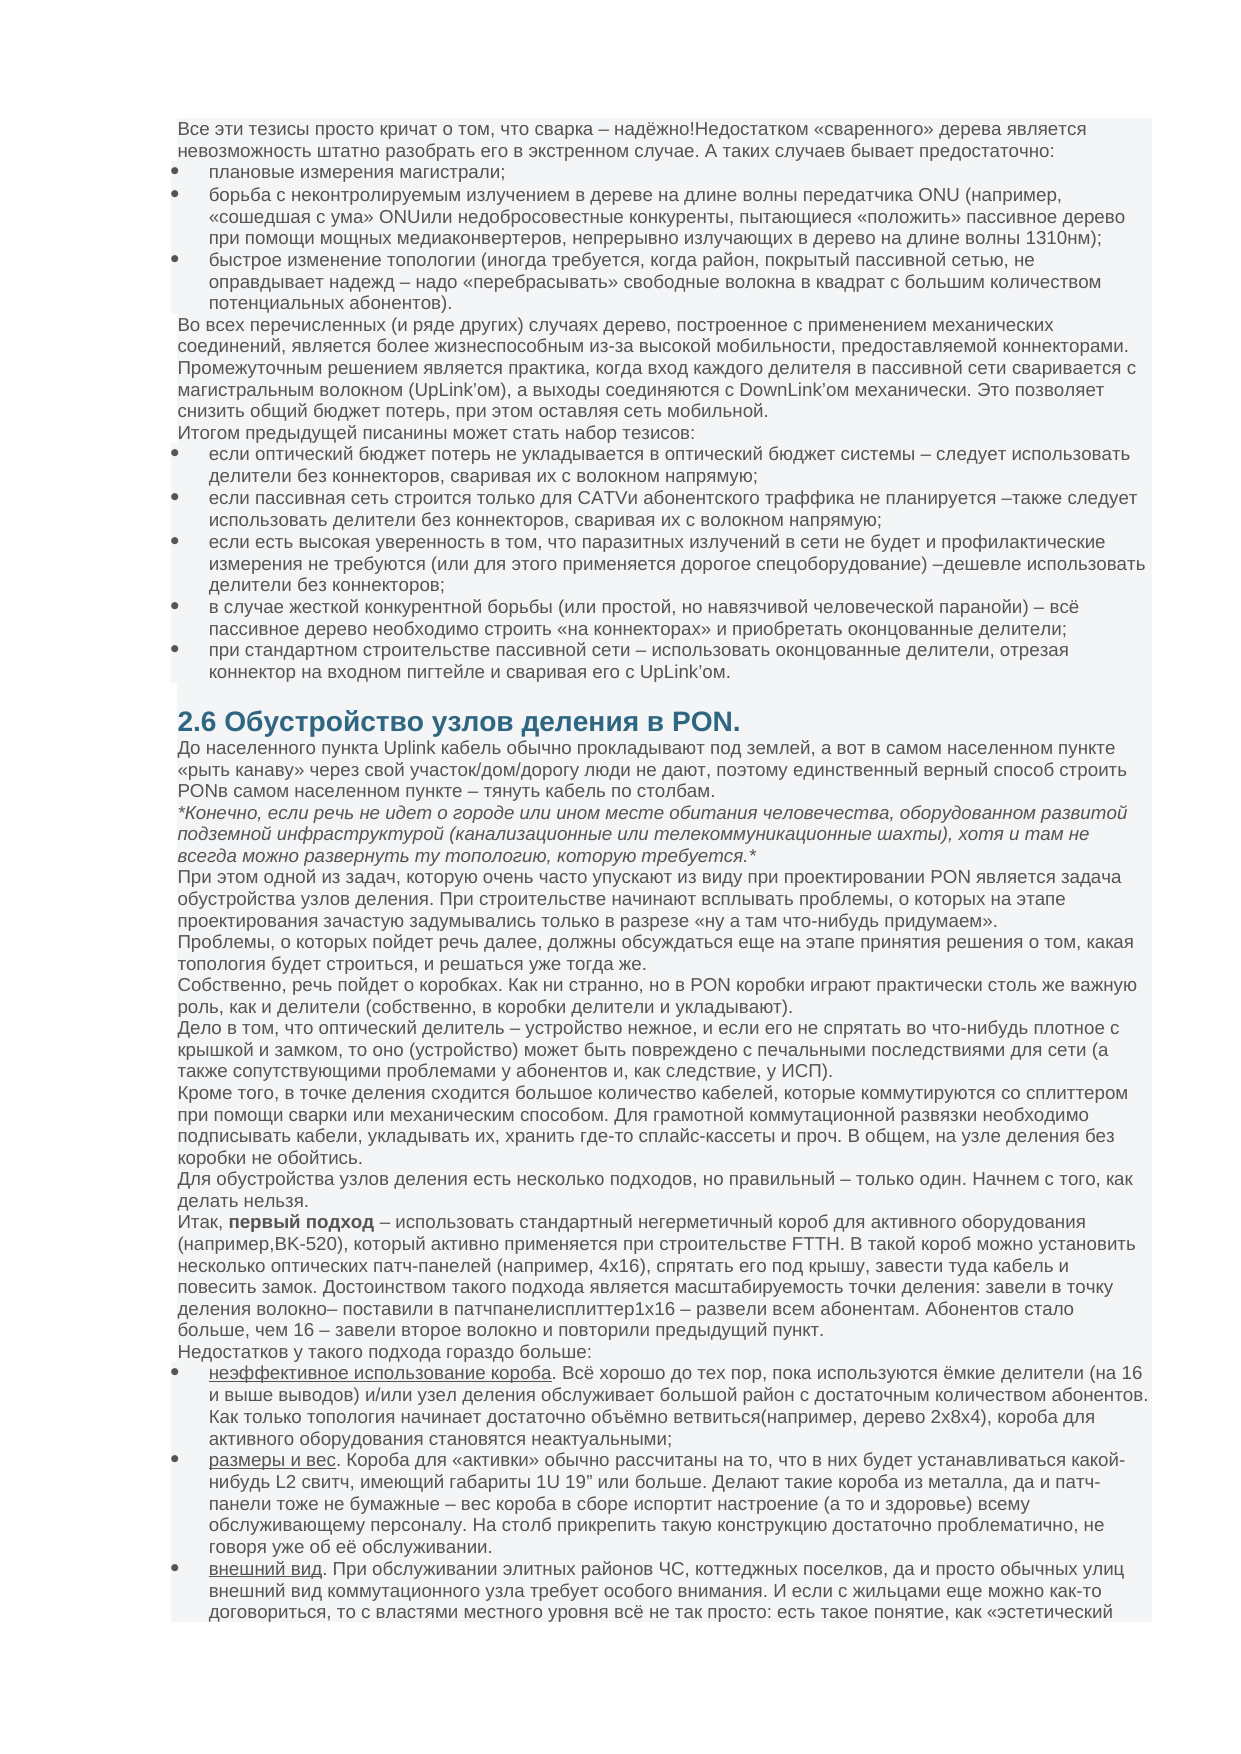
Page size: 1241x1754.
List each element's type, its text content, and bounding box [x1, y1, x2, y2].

text Во всех перечисленных (и ряде других) случаях дерево, построенное с применением механических соединений, является более жизнеспособным из-за высокой мобильности, предоставляемой коннекторами. [177, 314, 1152, 357]
list если пассивная сеть строится только для CATVи абонентского траффика не планируется –также следует использовать делители без коннекторов, сваривая их с волокном напрямую; [171, 487, 1152, 530]
list размеры и вес. Короба для «активки» обычно рассчитаны на то, что в них будет устанавливаться какой-нибудь L2 свитч, имеющий габариты 1U 19” или больше. Делают такие короба из металла, да и патч-панели тоже не бумажные – вес короба в сборе испортит настроение (а то и здоровье) всему обслуживающему персоналу. На столб прикрепить такую конструкцию достаточно проблематично, не говоря уже об её обслуживании. [171, 1449, 1152, 1557]
text Недостатков у такого подхода гораздо больше: [177, 1341, 1152, 1362]
text Для обустройства узлов деления есть несколько подходов, но правильный – только один. Начнем с того, как делать нельзя. [177, 1168, 1152, 1211]
text 2.6 Обустройство узлов деления в PON. [177, 704, 1152, 737]
text Кроме того, в точке деления сходится большое количество кабелей, которые коммутируются со сплиттером при помощи сварки или механическим способом. Для грамотной коммутационной развязки необходимо подписывать кабели, укладывать их, хранить где-то сплайс-кассеты и проч. В общем, на узле деления без коробки не обойтись. [177, 1082, 1152, 1168]
text Проблемы, о которых пойдет речь далее, должны обсуждаться еще на этапе принятия решения о том, какая топология будет строиться, и решаться уже тогда же. [177, 931, 1152, 974]
list в случае жесткой конкурентной борьбы (или простой, но навязчивой человеческой паранойи) – всё пассивное дерево необходимо строить «на коннекторах» и приобретать оконцованные делители; [171, 596, 1152, 639]
list при стандартном строительстве пассивной сети – использовать оконцованные делители, отрезая коннектор на входном пигтейле и сваривая его с UpLink’ом. [171, 639, 1152, 683]
list если есть высокая уверенность в том, что паразитных излучений в сети не будет и профилактические измерения не требуются (или для этого применяется дорогое спецоборудование) –дешевле использовать делители без коннекторов; [171, 530, 1152, 596]
text *Конечно, если речь не идет о городе или ином месте обитания человечества, оборудованном развитой подземной инфраструктурой (канализационные или телекоммуникационные шахты), хотя и там не всегда можно развернуть ту топологию, которую требуется.* [177, 802, 1152, 866]
text Собственно, речь пойдет о коробках. Как ни странно, но в PON коробки играют практически столь же важную роль, как и делители (собственно, в коробки делители и укладывают). [177, 974, 1152, 1017]
list если оптический бюджет потерь не укладывается в оптический бюджет системы – следует использовать делители без коннекторов, сваривая их с волокном напрямую; [171, 443, 1152, 487]
text Дело в том, что оптический делитель – устройство нежное, и если его не спрятать во что-нибудь плотное с крышкой и замком, то оно (устройство) может быть повреждено с печальными последствиями для сети (а также сопутствующими проблемами у абонентов и, как следствие, у ИСП). [177, 1017, 1152, 1082]
list плановые измерения магистрали; [171, 161, 1152, 183]
list борьба с неконтролируемым излучением в дереве на длине волны передатчика ONU (например, «сошедшая с ума» ONUили недобросовестные конкуренты, пытающиеся «положить» пассивное дерево при помощи мощных медиаконвертеров, непрерывно излучающих в дерево на длине волны 1310нм); [171, 183, 1152, 248]
text Итак, первый подход – использовать стандартный негерметичный короб для активного оборудования (например,BK-520), который активно применяется при строительстве FTTH. В такой короб можно установить несколько оптических патч-панелей (например, 4х16), спрятать его под крышу, завести туда кабель и повесить замок. Достоинством такого подхода является масштабируемость точки деления: завели в точку деления волокно– поставили в патчпанелисплиттер1х16 – развели всем абонентам. Абонентов стало больше, чем 16 – завели второе волокно и повторили предыдущий пункт. [177, 1211, 1152, 1341]
list быстрое изменение топологии (иногда требуется, когда район, покрытый пассивной сетью, не оправдывает надежд – надо «перебрасывать» свободные волокна в квадрат с большим количеством потенциальных абонентов). [171, 248, 1152, 314]
text До населенного пункта Uplink кабель обычно прокладывают под землей, а вот в самом населенном пункте «рыть канаву» через свой участок/дом/дорогу люди не дают, поэтому единственный верный способ строить PONв самом населенном пункте – тянуть кабель по столбам. [177, 737, 1152, 802]
list неэффективное использование короба. Всё хорошо до тех пор, пока используются ёмкие делители (на 16 и выше выводов) и/или узел деления обслуживает большой район с достаточным количеством абонентов. Как только топология начинает достаточно объёмно ветвиться(например, дерево 2х8х4), короба для активного оборудования становятся неактуальными; [171, 1362, 1152, 1449]
text При этом одной из задач, которую очень часто упускают из виду при проектировании PON является задача обустройства узлов деления. При строительстве начинают всплывать проблемы, о которых на этапе проектирования зачастую задумывались только в разрезе «ну а там что-нибудь придумаем». [177, 866, 1152, 931]
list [171, 1557, 1152, 1622]
text Итогом предыдущей писанины может стать набор тезисов: [177, 422, 1152, 443]
text Все эти тезисы просто кричат о том, что сварка – надёжно!Недостатком «сваренного» дерева является невозможность штатно разобрать его в экстренном случае. А таких случаев бывает предостаточно: [177, 118, 1152, 161]
text Промежуточным решением является практика, когда вход каждого делителя в пассивной сети сваривается с магистральным волокном (UpLink’ом), а выходы соединяются с DownLink’ом механически. Это позволяет снизить общий бюджет потерь, при этом оставляя сеть мобильной. [177, 357, 1152, 422]
